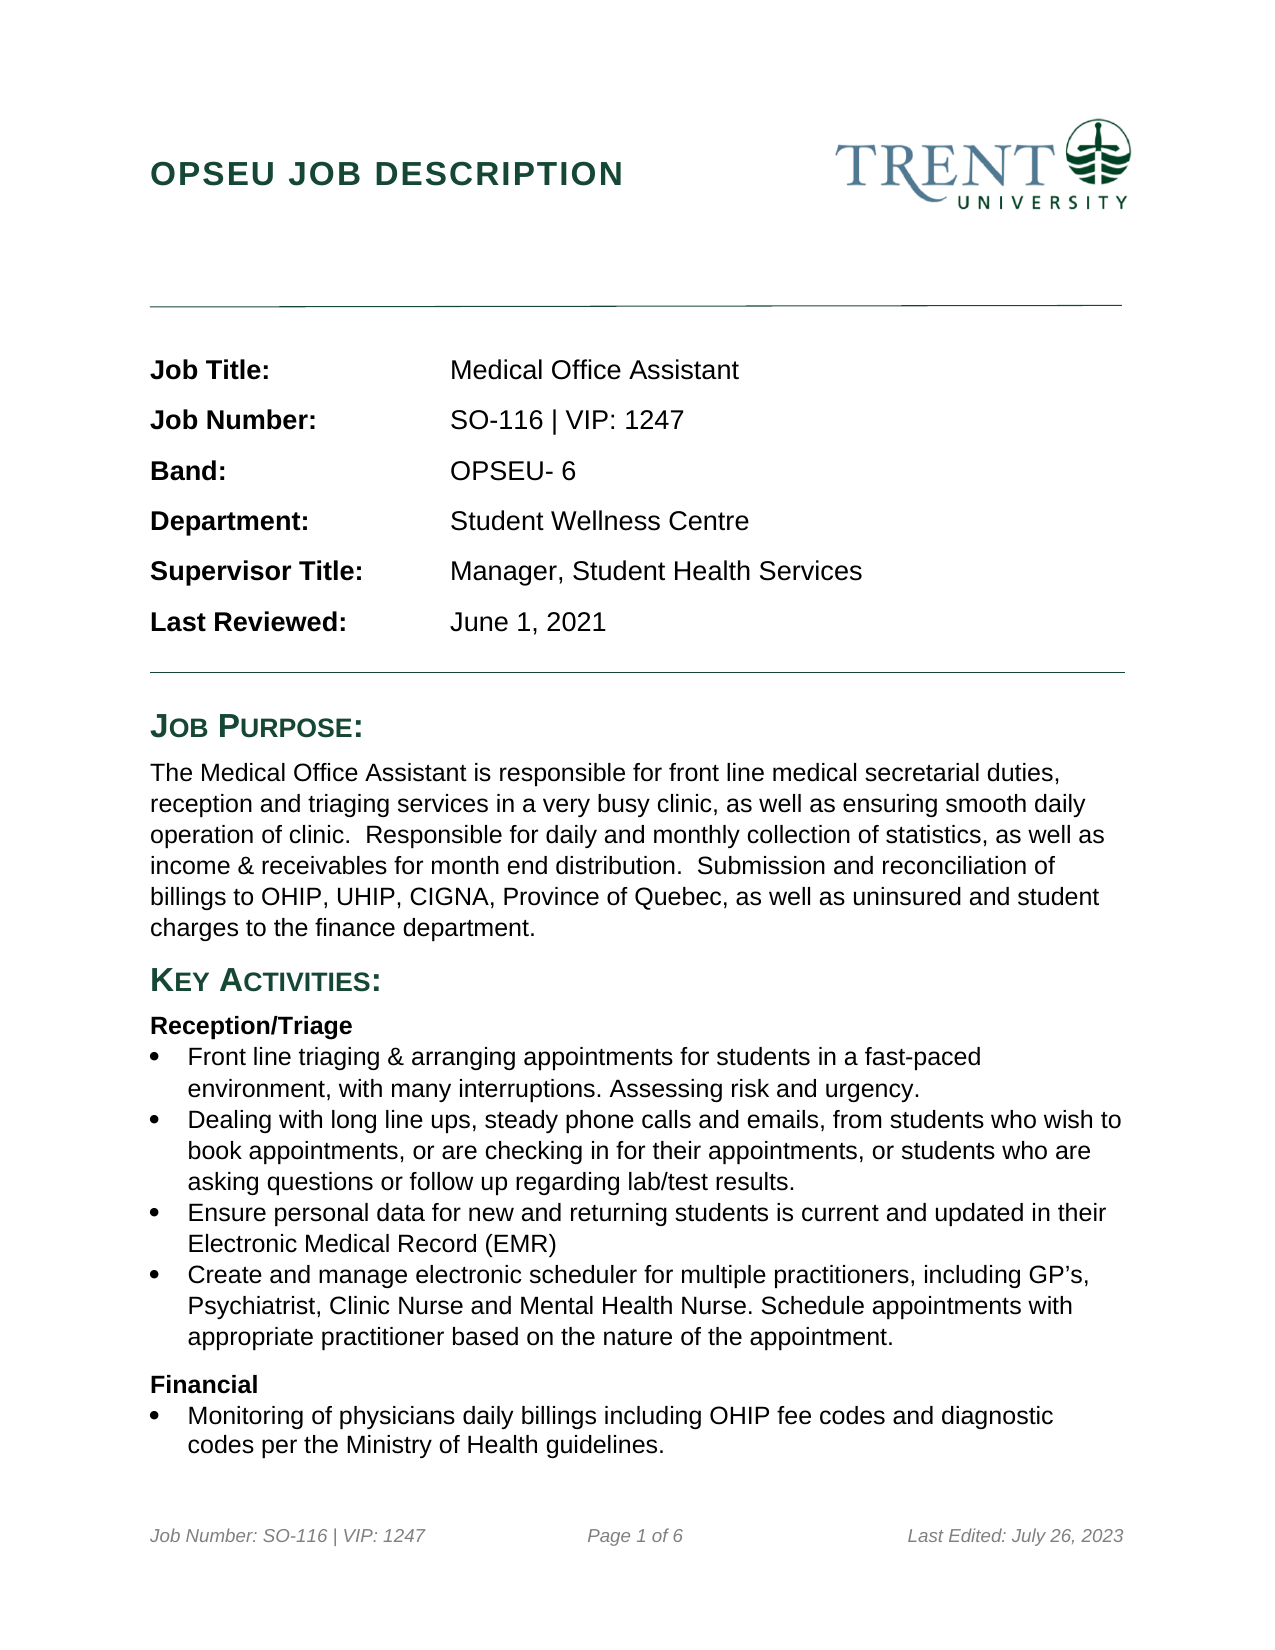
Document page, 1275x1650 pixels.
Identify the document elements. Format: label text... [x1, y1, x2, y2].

text Last Reviewed: June 1, 2021 [150, 606, 1125, 637]
subtitle OPSEU JOB DESCRIPTION [150, 154, 820, 193]
list Dealing with long line ups, steady phone calls and emails, from students who wish to book appointments, or are checking in for their appointments, or students who are asking questions or follow up regarding lab/test results. [150, 1104, 1125, 1196]
subtitle Key Activities: [150, 960, 1125, 999]
list Front line triaging & arranging appointments for students in a fast-paced environment, with many interruptions. Assessing risk and urgency. [150, 1042, 1125, 1102]
subtitle Financial [150, 1370, 1125, 1399]
text Department: Student Wellness Centre [150, 505, 1125, 536]
subtitle Reception/Triage [150, 1011, 1125, 1040]
text Job Number: SO-116 | VIP: 1247 [150, 404, 1125, 435]
list Create and manage electronic scheduler for multiple practitioners, including GP’s, Psychiatrist, Clinic Nurse and Mental Health Nurse. Schedule appointments with appropriate practitioner based on the nature of the appointment. [150, 1260, 1125, 1351]
text Supervisor Title: Manager, Student Health Services [150, 555, 1125, 587]
picture [820, 96, 1172, 245]
text Job Title: Medical Office Assistant [150, 354, 1125, 385]
text Band: OPSEU- 6 [150, 454, 1125, 486]
list Ensure personal data for new and returning students is current and updated in their Electronic Medical Record (EMR) [150, 1198, 1125, 1258]
subtitle Job Purpose: [150, 707, 1125, 745]
text The Medical Office Assistant is responsible for front line medical secretarial duties, reception and triaging services in a very busy clinic, as well as ensuring smooth daily operation of clinic. Responsible for daily and monthly collection of statistics, as well as income & receivables for month end distribution. Submission and reconciliation of billings to OHIP, UHIP, CIGNA, Province of Quebec, as well as uninsured and student charges to the finance department. [150, 757, 1125, 941]
list Monitoring of physicians daily billings including OHIP fee codes and diagnostic codes per the Ministry of Health guidelines. [150, 1401, 1125, 1458]
